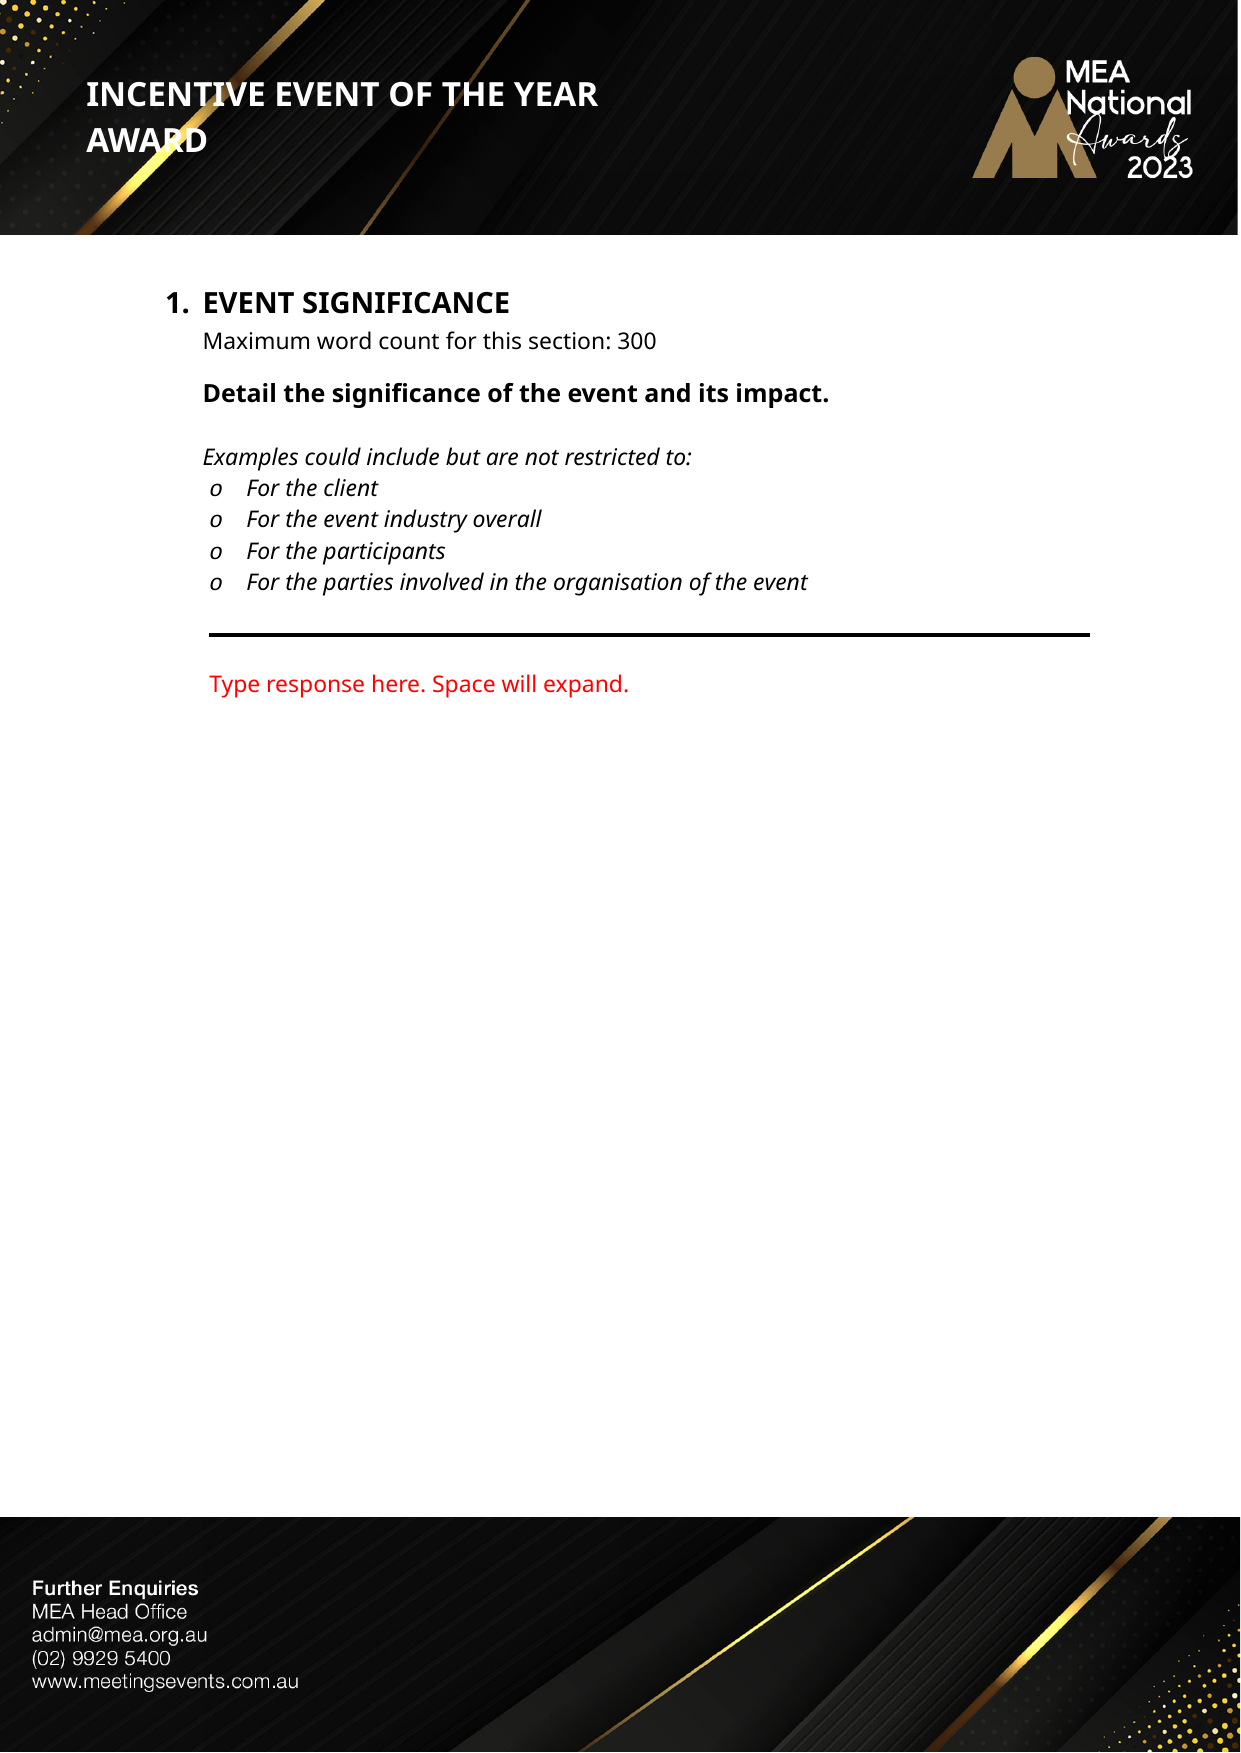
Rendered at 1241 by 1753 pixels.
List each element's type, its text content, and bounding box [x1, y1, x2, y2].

list For the participants [209, 534, 1090, 566]
list For the client [209, 472, 1090, 503]
text Examples could include but are not restricted to: [150, 441, 1090, 472]
text Detail the significance of the event and its impact. [150, 375, 1090, 409]
text Type response here. Space will expand. [150, 668, 1090, 699]
list For the parties involved in the organisation of the event [209, 566, 1090, 597]
picture [0, 0, 1238, 235]
list For the event industry overall [209, 503, 1090, 534]
list EVENT SIGNIFICANCE [165, 282, 1090, 322]
list Maximum word count for this section: 300 [202, 325, 1090, 356]
picture [0, 1517, 1241, 1752]
